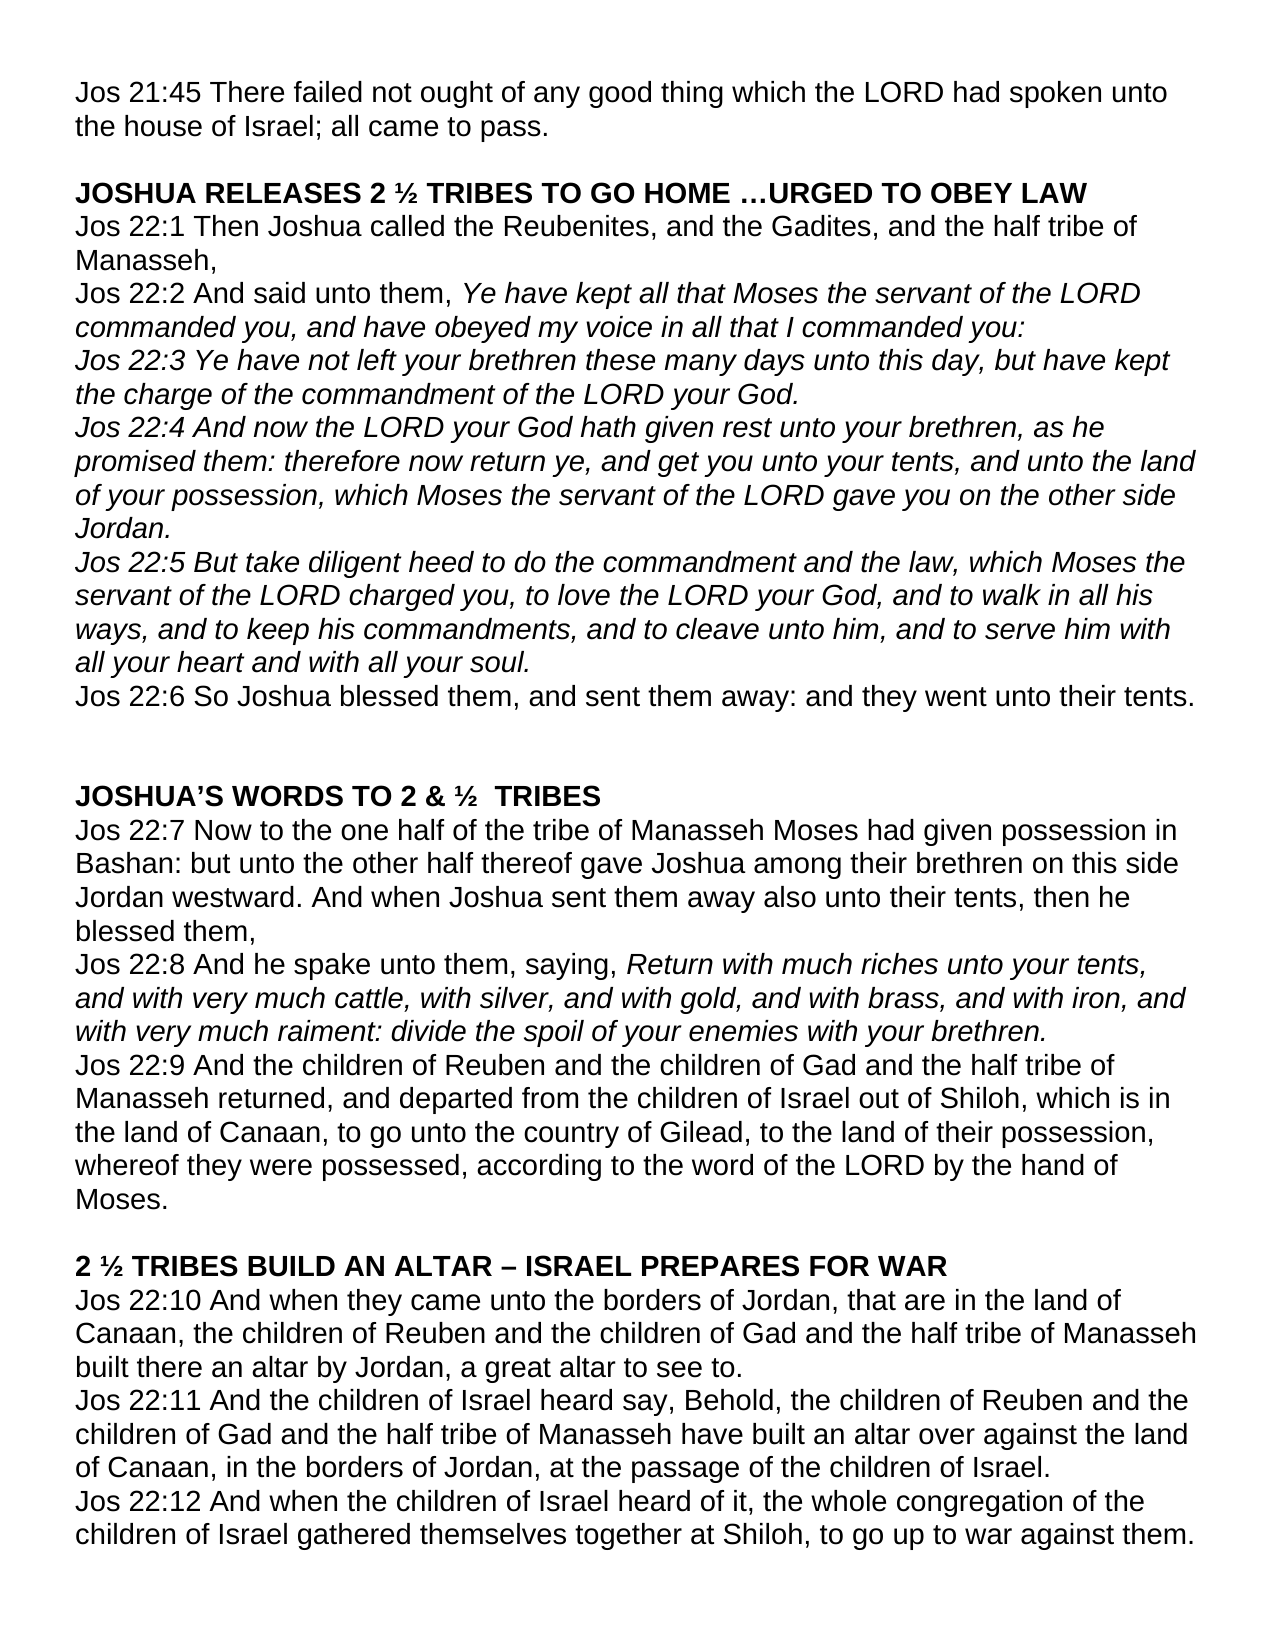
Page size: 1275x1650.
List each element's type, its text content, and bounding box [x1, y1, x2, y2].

text Jos 22:6 So Joshua blessed them, and sent them away: and they went unto their tents. [75, 679, 1200, 712]
text Jos 22:7 Now to the one half of the tribe of Manasseh Moses had given possession in Bashan: but unto the other half thereof gave Joshua among their brethren on this side Jordan westward. And when Joshua sent them away also unto their tents, then he blessed them, [75, 813, 1200, 947]
text 2 ½ TRIBES BUILD AN ALTAR – ISRAEL PREPARES FOR WAR [75, 1249, 1200, 1282]
text Jos 22:12 And when the children of Israel heard of it, the whole congregation of the children of Israel gathered themselves together at Shiloh, to go up to war against them. [75, 1484, 1200, 1551]
text Jos 22:8 And he spake unto them, saying, Return with much riches unto your tents, and with very much cattle, with silver, and with gold, and with brass, and with iron, and with very much raiment: divide the spoil of your enemies with your brethren. [75, 947, 1200, 1048]
text Jos 22:10 And when they came unto the borders of Jordan, that are in the land of Canaan, the children of Reuben and the children of Gad and the half tribe of Manasseh built there an altar by Jordan, a great altar to see to. [75, 1282, 1200, 1383]
text JOSHUA’S WORDS TO 2 & ½ TRIBES [75, 779, 1200, 813]
text Jos 22:11 And the children of Israel heard say, Behold, the children of Reuben and the children of Gad and the half tribe of Manasseh have built an altar over against the land of Canaan, in the borders of Jordan, at the passage of the children of Israel. [75, 1383, 1200, 1484]
text JOSHUA RELEASES 2 ½ TRIBES TO GO HOME …URGED TO OBEY LAW [75, 176, 1200, 209]
text Jos 22:2 And said unto them, Ye have kept all that Moses the servant of the LORD commanded you, and have obeyed my voice in all that I commanded you: [75, 276, 1200, 343]
text Jos 22:5 But take diligent heed to do the commandment and the law, which Moses the servant of the LORD charged you, to love the LORD your God, and to walk in all his ways, and to keep his commandments, and to cleave unto him, and to serve him with all your heart and with all your soul. [75, 544, 1200, 679]
text Jos 22:9 And the children of Reuben and the children of Gad and the half tribe of Manasseh returned, and departed from the children of Israel out of Shiloh, which is in the land of Canaan, to go unto the country of Gilead, to the land of their possession, whereof they were possessed, according to the word of the LORD by the hand of Moses. [75, 1048, 1200, 1215]
text Jos 22:4 And now the LORD your God hath given rest unto your brethren, as he promised them: therefore now return ye, and get you unto your tents, and unto the land of your possession, which Moses the servant of the LORD gave you on the other side Jordan. [75, 410, 1200, 544]
text Jos 21:45 There failed not ought of any good thing which the LORD had spoken unto the house of Israel; all came to pass. [75, 75, 1200, 142]
text Jos 22:1 Then Joshua called the Reubenites, and the Gadites, and the half tribe of Manasseh, [75, 209, 1200, 276]
text Jos 22:3 Ye have not left your brethren these many days unto this day, but have kept the charge of the commandment of the LORD your God. [75, 343, 1200, 410]
